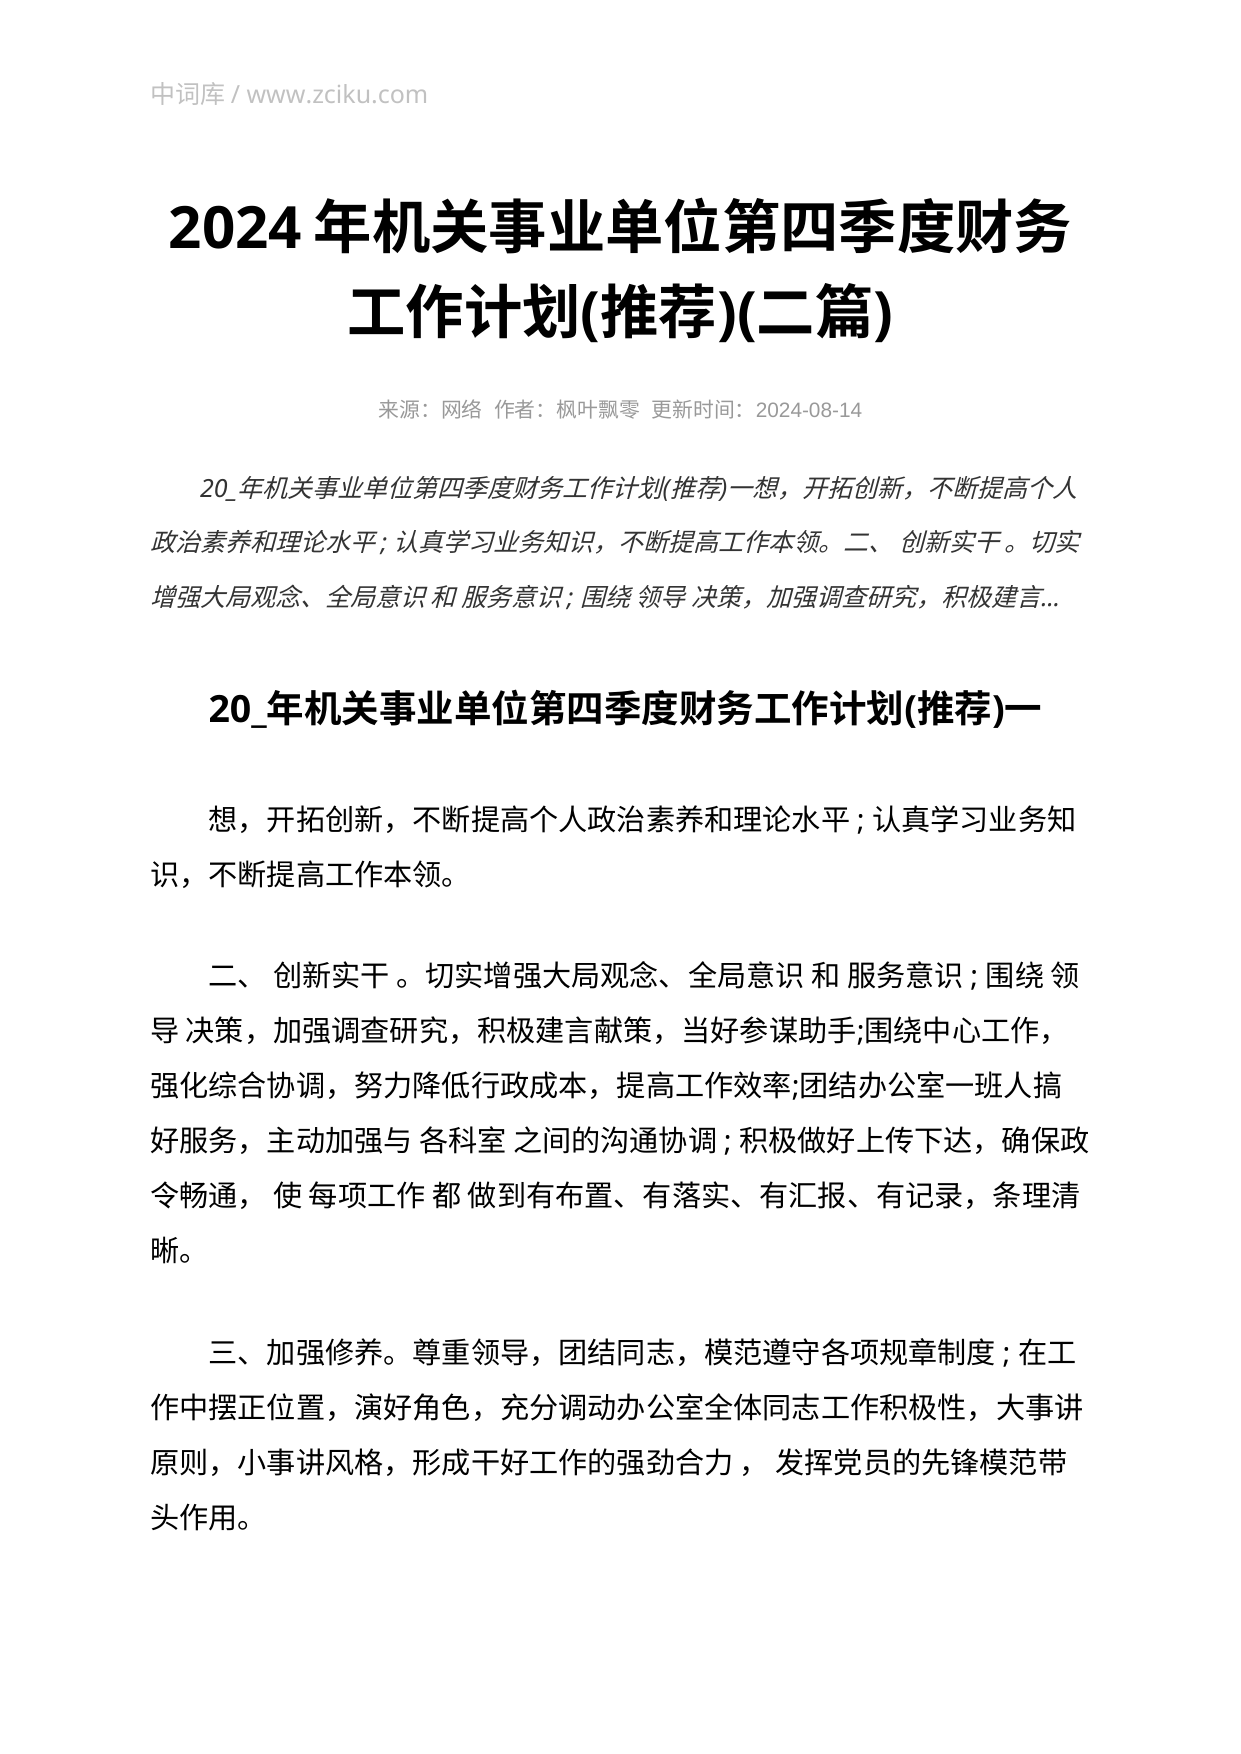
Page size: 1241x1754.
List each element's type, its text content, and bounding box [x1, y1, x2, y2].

text 二、 创新实干 。切实增强大局观念、全局意识 和 服务意识 ; 围绕 领导 决策，加强调查研究，积极建言献策，当好参谋助手;围绕中心工作，强化综合协调，努力降低行政成本，提高工作效率;团结办公室一班人搞好服务，主动加强与 各科室 之间的沟通协调 ; 积极做好上传下达，确保政令畅通， 使 每项工作 都 做到有布置、有落实、有汇报、有记录，条理清晰。 [150, 953, 1090, 1270]
subtitle 2024年机关事业单位第四季度财务工作计划(推荐)(二篇) [150, 181, 1090, 351]
text 20_年机关事业单位第四季度财务工作计划(推荐)一想，开拓创新，不断提高个人政治素养和理论水平 ; 认真学习业务知识，不断提高工作本领。二、 创新实干 。切实增强大局观念、全局意识 和 服务意识 ; 围绕 领导 决策，加强调查研究，积极建言... [150, 468, 1090, 613]
text 20_年机关事业单位第四季度财务工作计划(推荐)一 [150, 678, 1090, 733]
text 想，开拓创新，不断提高个人政治素养和理论水平 ; 认真学习业务知识，不断提高工作本领。 [150, 796, 1090, 893]
text 三、加强修养。尊重领导，团结同志，模范遵守各项规章制度 ; 在工作中摆正位置，演好角色，充分调动办公室全体同志工作积极性，大事讲原则，小事讲风格，形成干好工作的强劲合力 ， 发挥党员的先锋模范带头作用。 [150, 1329, 1090, 1537]
text 来源：网络 作者：枫叶飘零 更新时间：2024-08-14 [150, 398, 1090, 422]
